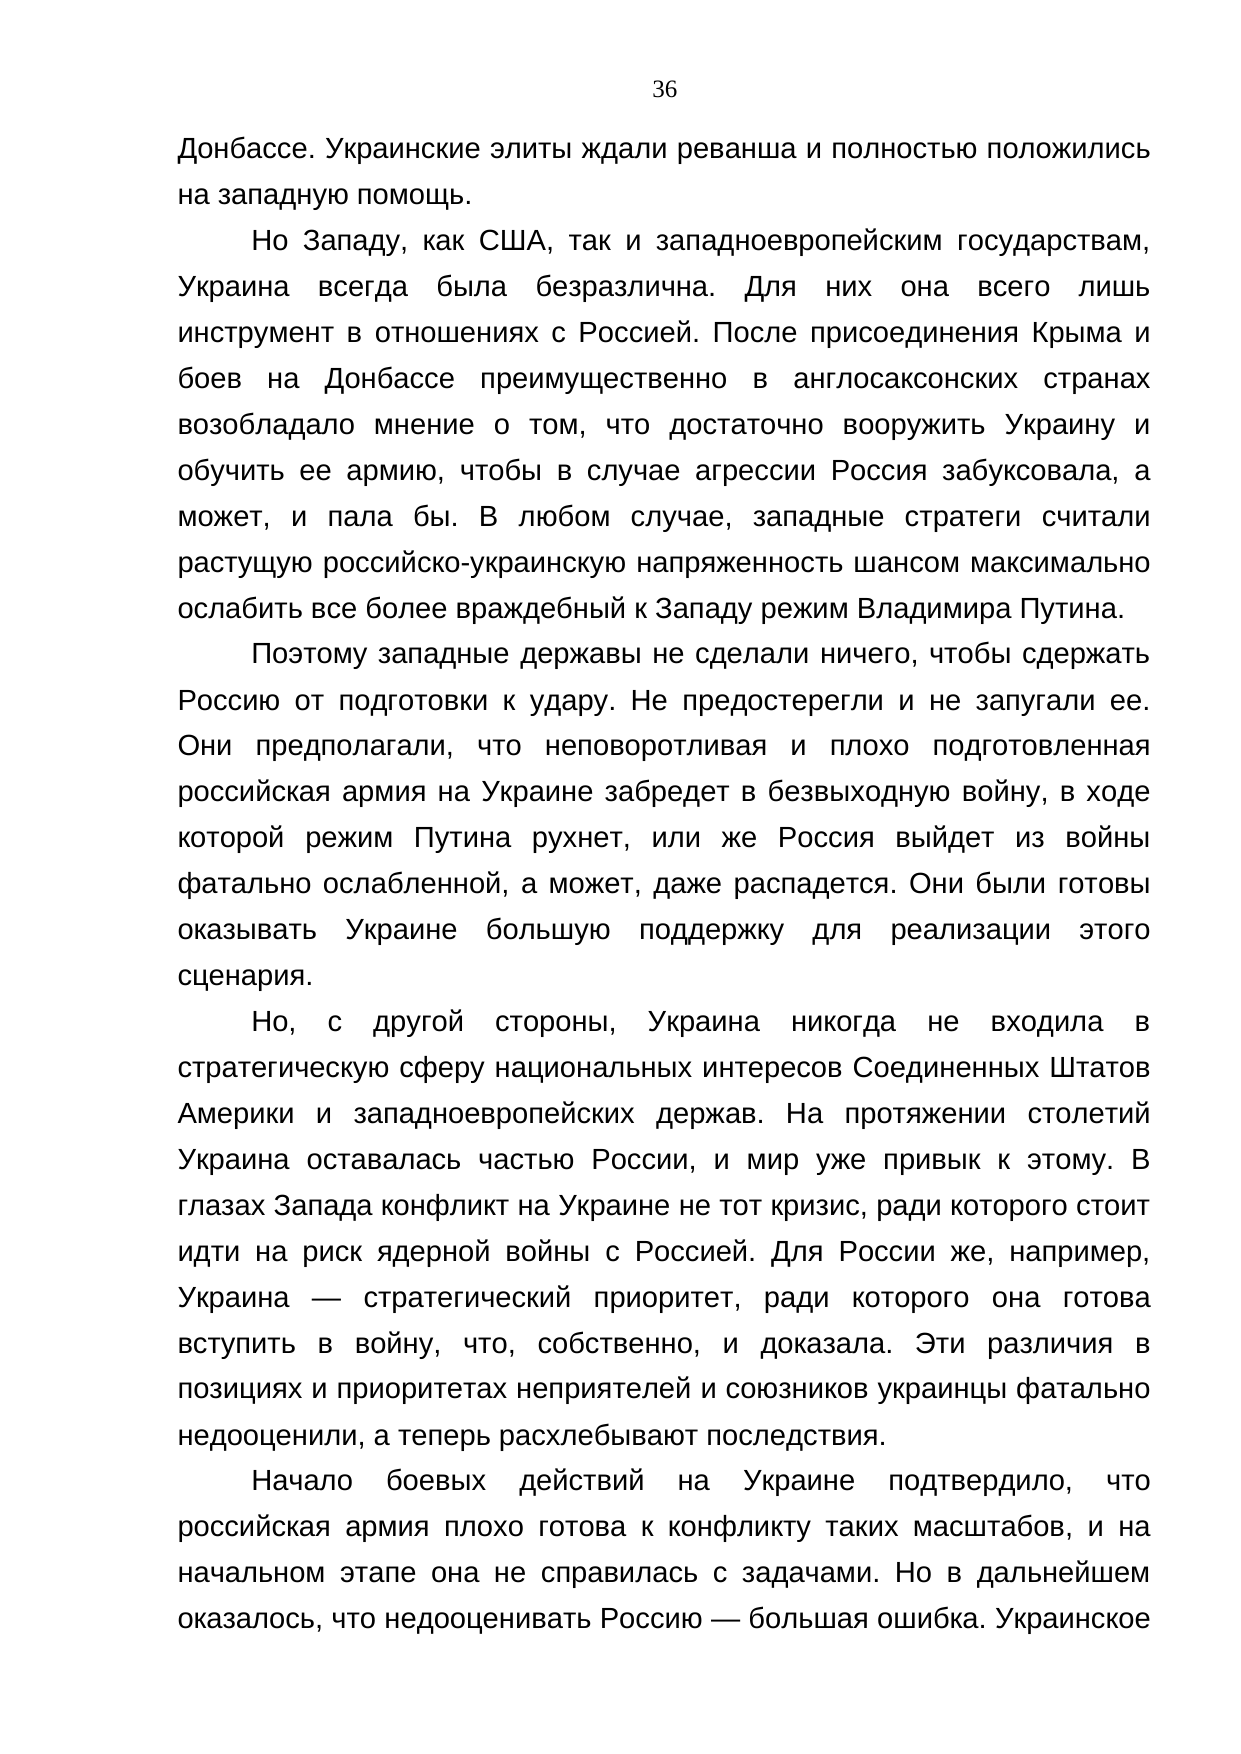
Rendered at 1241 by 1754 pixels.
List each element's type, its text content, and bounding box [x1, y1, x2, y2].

text Поэтому западные державы не сделали ничего, чтобы сдержать Россию от подготовки к удару. Не предостерегли и не запугали ее. Они предполагали, что неповоротливая и плохо подготовленная российская армия на Украине забредет в безвыходную войну, в ходе которой режим Путина рухнет, или же Россия выйдет из войны фатально ослабленной, а может, даже распадется. Они были готовы оказывать Украине большую поддержку для реализации этого сценария. [177, 637, 1152, 992]
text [177, 131, 1152, 211]
text Но, с другой стороны, Украина никогда не входила в стратегическую сферу национальных интересов Соединенных Штатов Америки и западноевропейских держав. На протяжении столетий Украина оставалась частью России, и мир уже привык к этому. В глазах Запада конфликт на Украине не тот кризис, ради которого стоит идти на риск ядерной войны с Россией. Для России же, например, Украина — стратегический приоритет, ради которого она готова вступить в войну, что, собственно, и доказала. Эти различия в позициях и приоритетах неприятелей и союзников украинцы фатально недооценили, а теперь расхлебывают последствия. [177, 1004, 1152, 1451]
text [177, 1463, 1152, 1635]
text Но Западу, как США, так и западноевропейским государствам, Украина всегда была безразлична. Для них она всего лишь инструмент в отношениях с Россией. После присоединения Крыма и боев на Донбассе преимущественно в англосаксонских странах возобладало мнение о том, что достаточно вооружить Украину и обучить ее армию, чтобы в случае агрессии Россия забуксовала, а может, и пала бы. В любом случае, западные стратеги считали растущую российско-украинскую напряженность шансом максимально ослабить все более враждебный к Западу режим Владимира Путина. [177, 223, 1152, 624]
